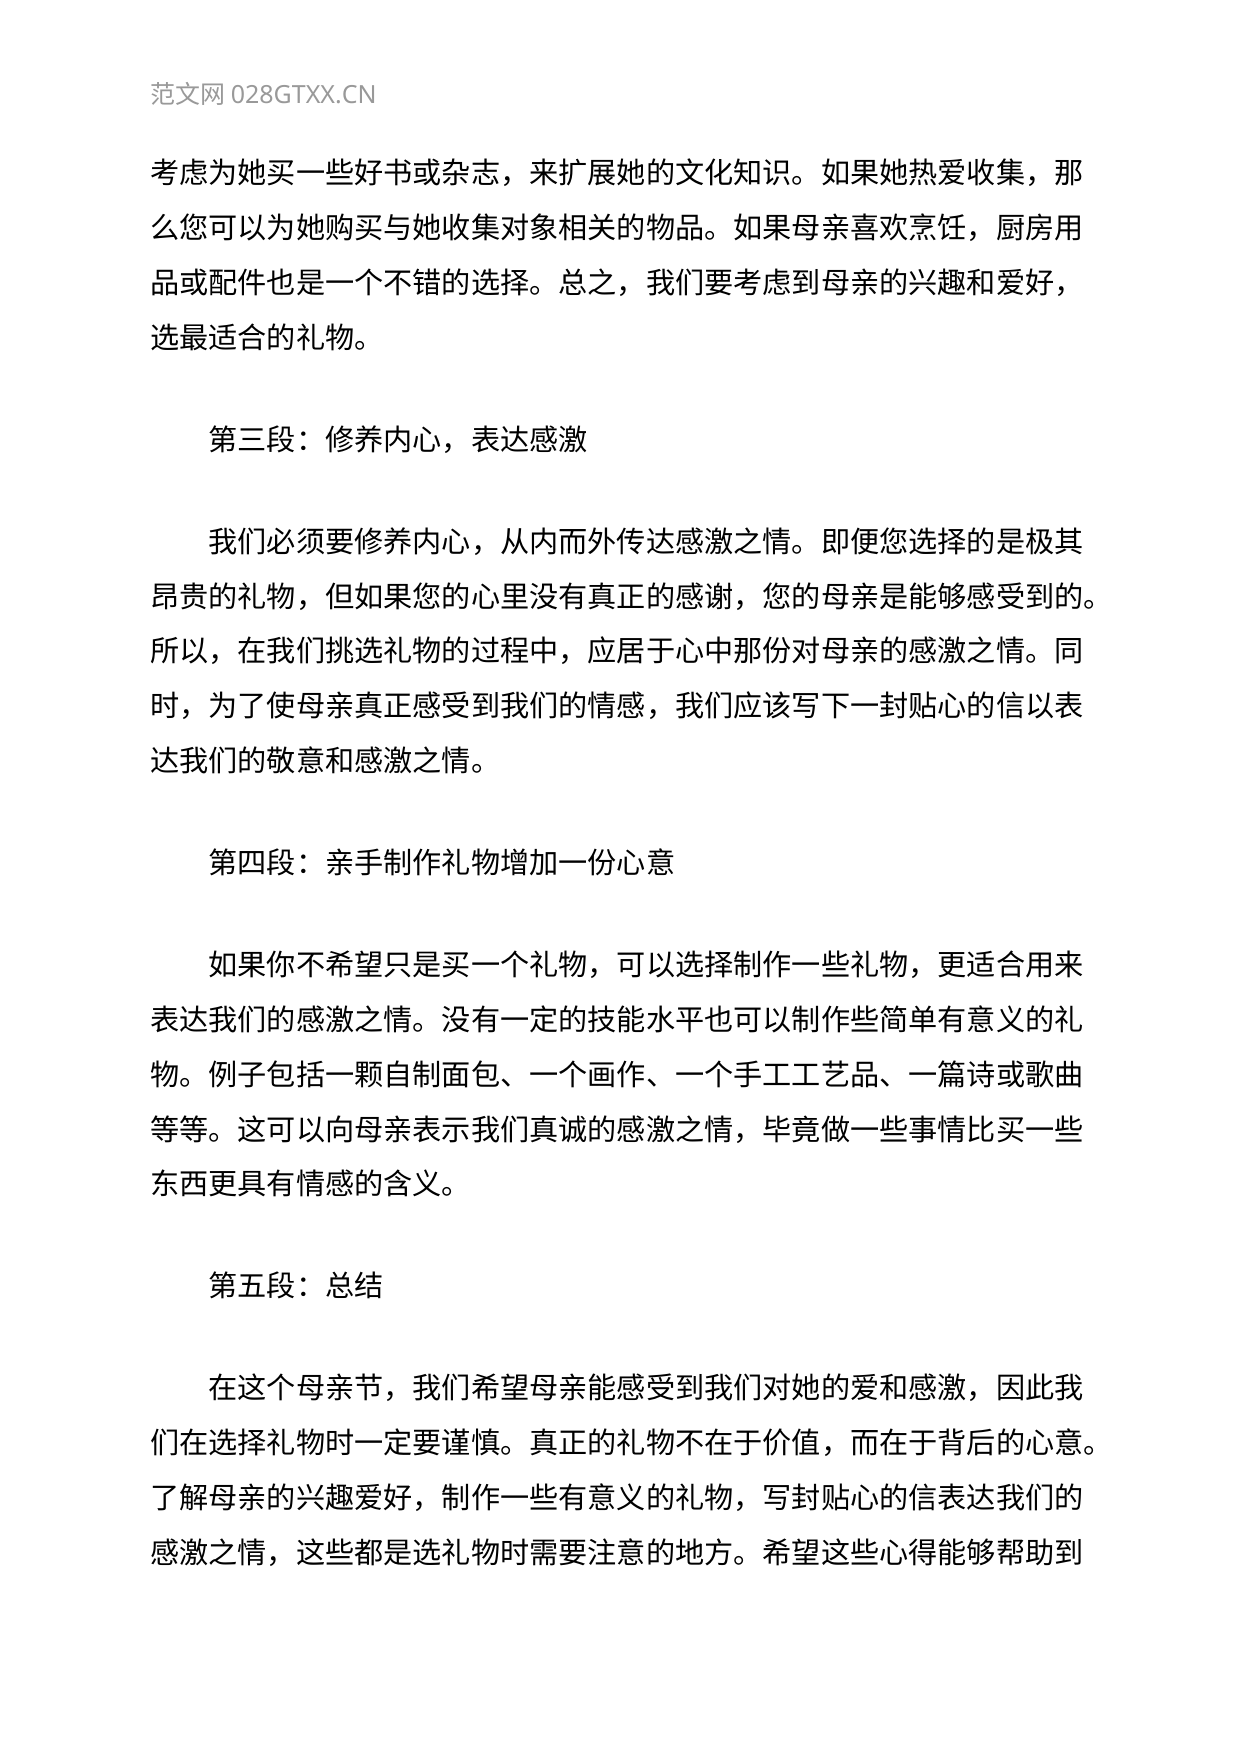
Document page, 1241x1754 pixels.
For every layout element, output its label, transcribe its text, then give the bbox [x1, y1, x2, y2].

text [150, 150, 1090, 357]
text 第四段：亲手制作礼物增加一份心意 [150, 839, 1090, 882]
text 如果你不希望只是买一个礼物，可以选择制作一些礼物，更适合用来表达我们的感激之情。没有一定的技能水平也可以制作些简单有意义的礼物。例子包括一颗自制面包、一个画作、一个手工工艺品、一篇诗或歌曲等等。这可以向母亲表示我们真诚的感激之情，毕竟做一些事情比买一些东西更具有情感的含义。 [150, 941, 1090, 1203]
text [150, 1364, 1090, 1571]
text 第三段：修养内心，表达感激 [150, 416, 1090, 459]
text 我们必须要修养内心，从内而外传达感激之情。即便您选择的是极其昂贵的礼物，但如果您的心里没有真正的感谢，您的母亲是能够感受到的。所以，在我们挑选礼物的过程中，应居于心中那份对母亲的感激之情。同时，为了使母亲真正感受到我们的情感，我们应该写下一封贴心的信以表达我们的敬意和感激之情。 [150, 518, 1090, 780]
text 第五段：总结 [150, 1263, 1090, 1305]
